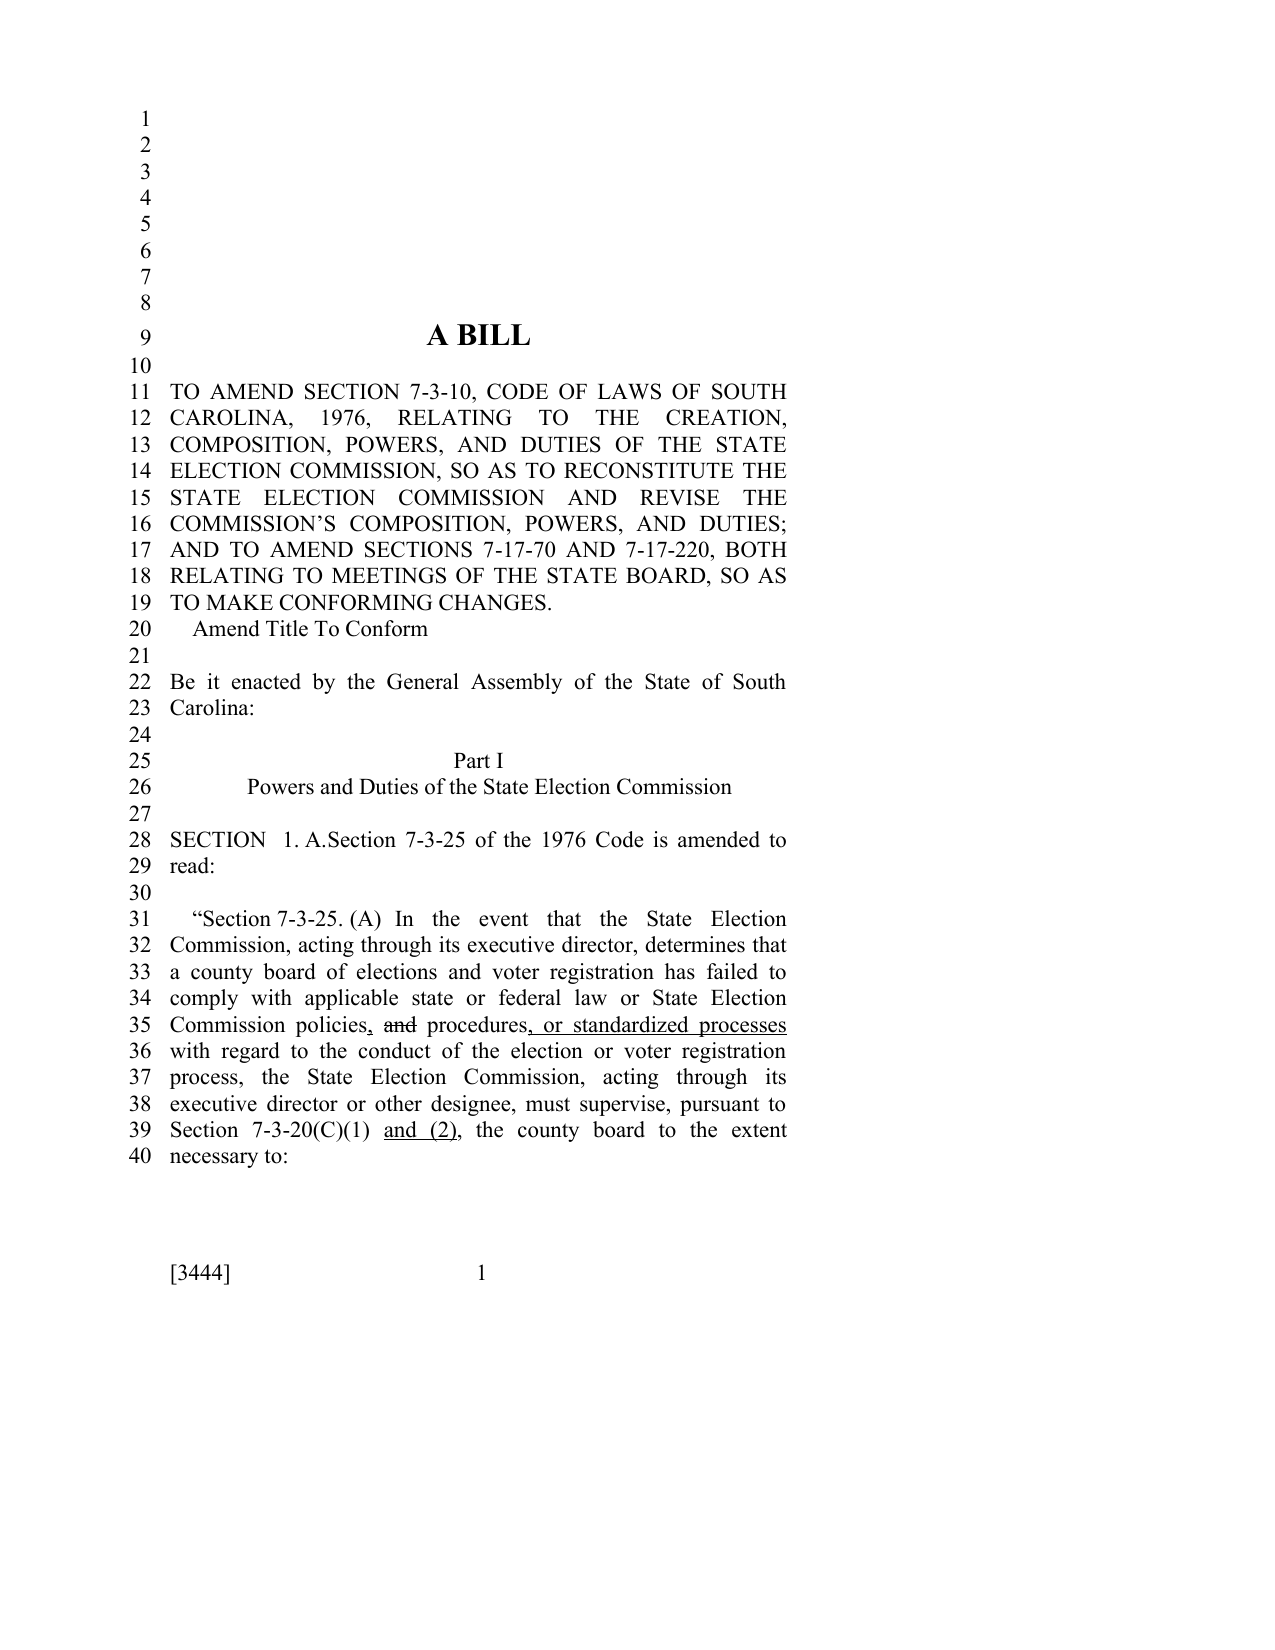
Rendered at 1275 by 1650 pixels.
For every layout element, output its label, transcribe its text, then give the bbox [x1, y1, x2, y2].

text A BILL [169, 316, 787, 352]
text Powers and Duties of the State Election Commission [169, 773, 787, 800]
text Be it enacted by the General Assembly of the State of South Carolina: [169, 668, 787, 721]
text SECTION 1. A. Section 7-3-25 of the 1976 Code is amended to read: [169, 826, 787, 879]
text TO AMEND SECTION 7-3-10, CODE OF LAWS OF SOUTH CAROLINA, 1976, RELATING TO THE CREATION, COMPOSITION, POWERS, AND DUTIES OF THE STATE ELECTION COMMISSION, SO AS TO RECONSTITUTE THE STATE ELECTION COMMISSION AND REVISE THE COMMISSION’S COMPOSITION, POWERS, AND DUTIES; AND TO AMEND SECTIONS 7-17-70 AND 7-17-220, BOTH RELATING TO MEETINGS OF THE STATE BOARD, SO AS TO MAKE CONFORMING CHANGES. [169, 378, 787, 615]
text Amend Title To Conform [169, 615, 787, 642]
text Part I [169, 747, 787, 773]
text “Section 7-3-25. (A) In the event that the State Election Commission, acting through its executive director, determines that a county board of elections and voter registration has failed to comply with applicable state or federal law or State Election Commission policies, and procedures, or standardized processes with regard to the conduct of the election or voter registration process, the State Election Commission, acting through its executive director or other designee, must supervise, pursuant to Section 7-3-20(C)(1) and (2), the county board to the extent necessary to: [169, 905, 787, 1169]
